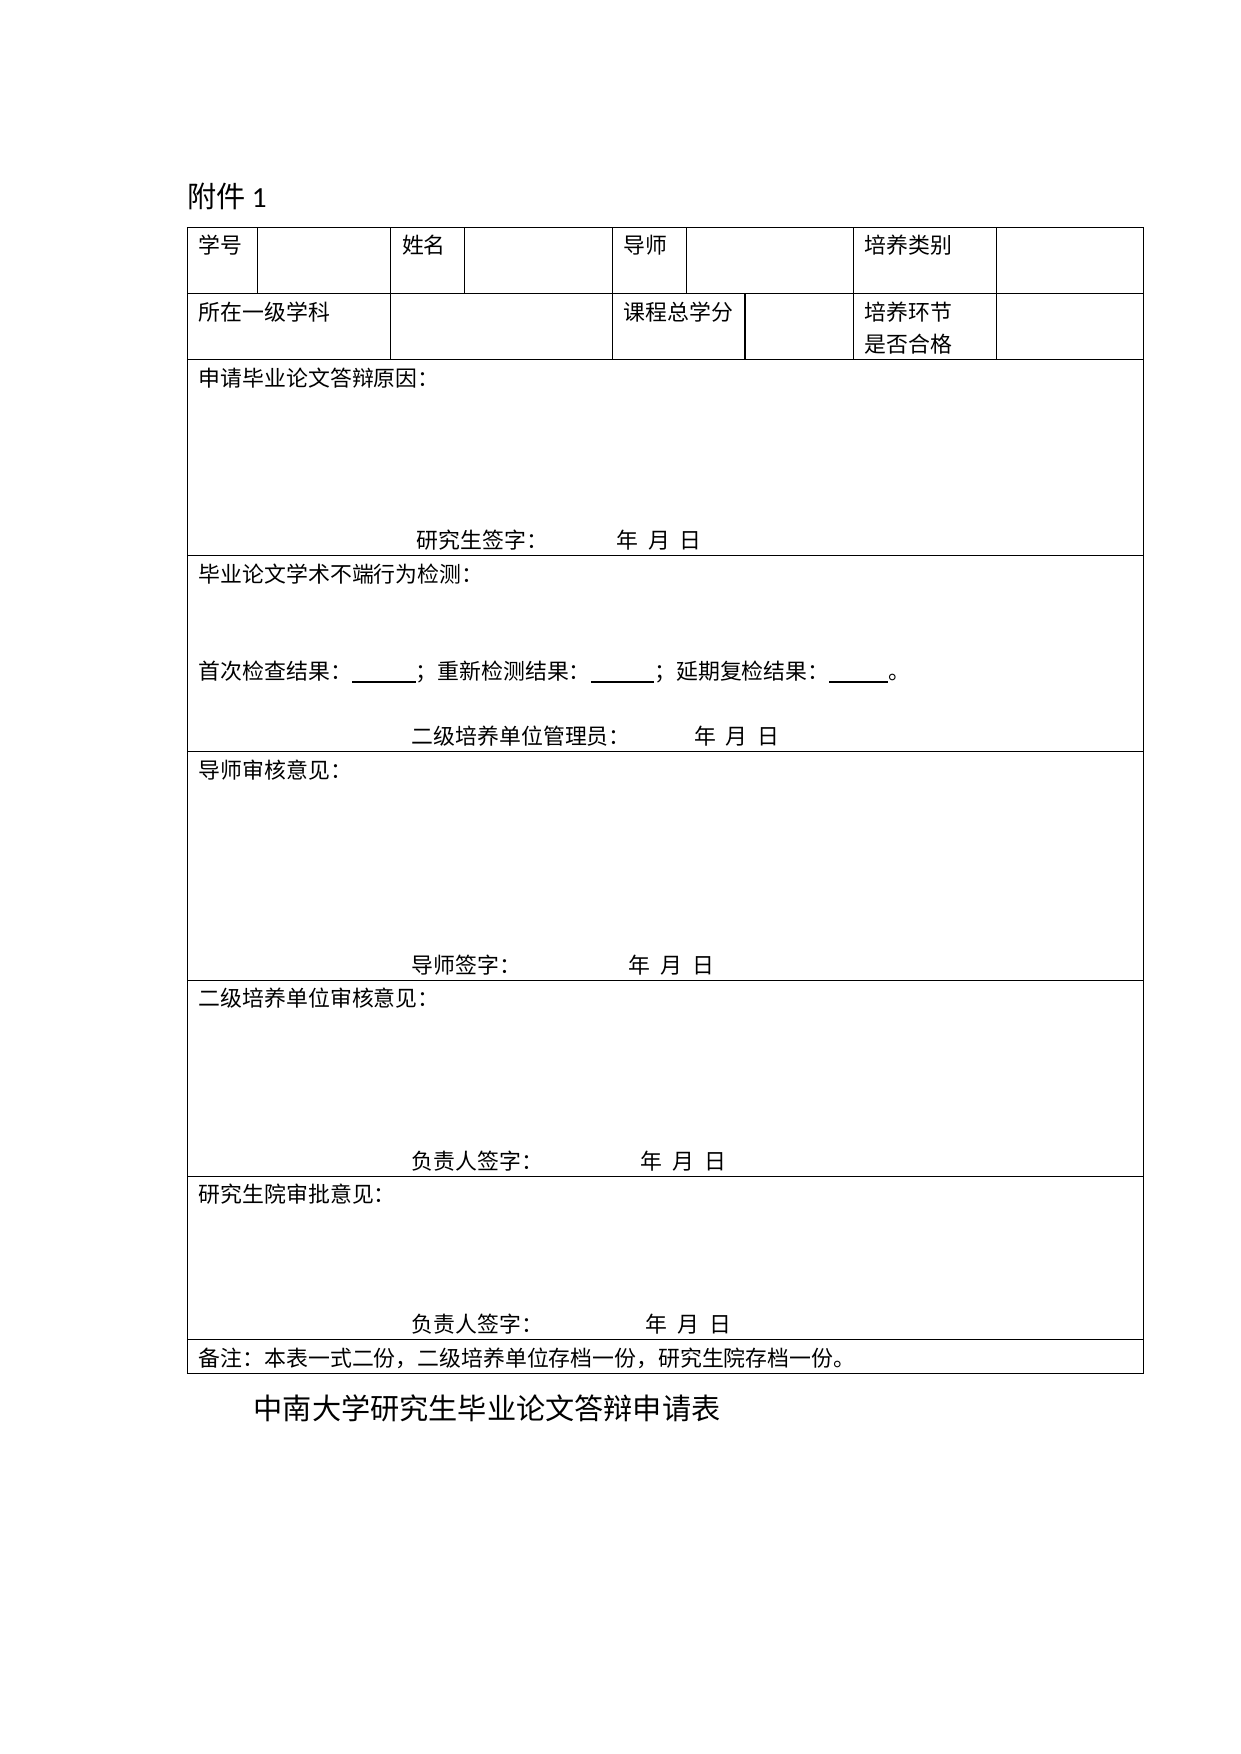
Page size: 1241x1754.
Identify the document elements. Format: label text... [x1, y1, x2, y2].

table_cell 申请毕业论文答辩原因： 研究生签字： 年 月 日 [188, 360, 1143, 555]
table_cell [746, 294, 853, 359]
table_cell 课程总学分 [613, 294, 744, 359]
table_header [687, 228, 853, 293]
table_cell [997, 294, 1143, 359]
table_cell 所在一级学科 [188, 294, 390, 359]
table_header [465, 228, 612, 293]
table_header 学号 [188, 228, 257, 293]
table_header [258, 228, 390, 293]
table_cell [391, 294, 612, 359]
table_header 导师 [613, 228, 686, 293]
table_cell 二级培养单位审核意见： 负责人签字： 年 月 日 [188, 981, 1143, 1176]
text 附件1 [187, 162, 1053, 227]
table_cell 导师审核意见： 导师签字： 年 月 日 [188, 752, 1143, 980]
table_header [997, 228, 1143, 293]
table_cell 研究生院审批意见： 负责人签字： 年 月 日 [188, 1177, 1143, 1339]
table_header 姓名 [391, 228, 464, 293]
table_cell 备注：本表一式二份，二级培养单位存档一份，研究生院存档一份。 [188, 1340, 1143, 1373]
table_cell 毕业论文学术不端行为检测： 首次检查结果： ；重新检测结果： ；延期复检结果： 。 二级培养单位管理员： 年 月 日 [188, 556, 1143, 751]
table_cell 培养环节 是否合格 [854, 294, 996, 359]
text 中南大学研究生毕业论文答辩申请表 [187, 1374, 1053, 1439]
table_header 培养类别 [854, 228, 996, 293]
